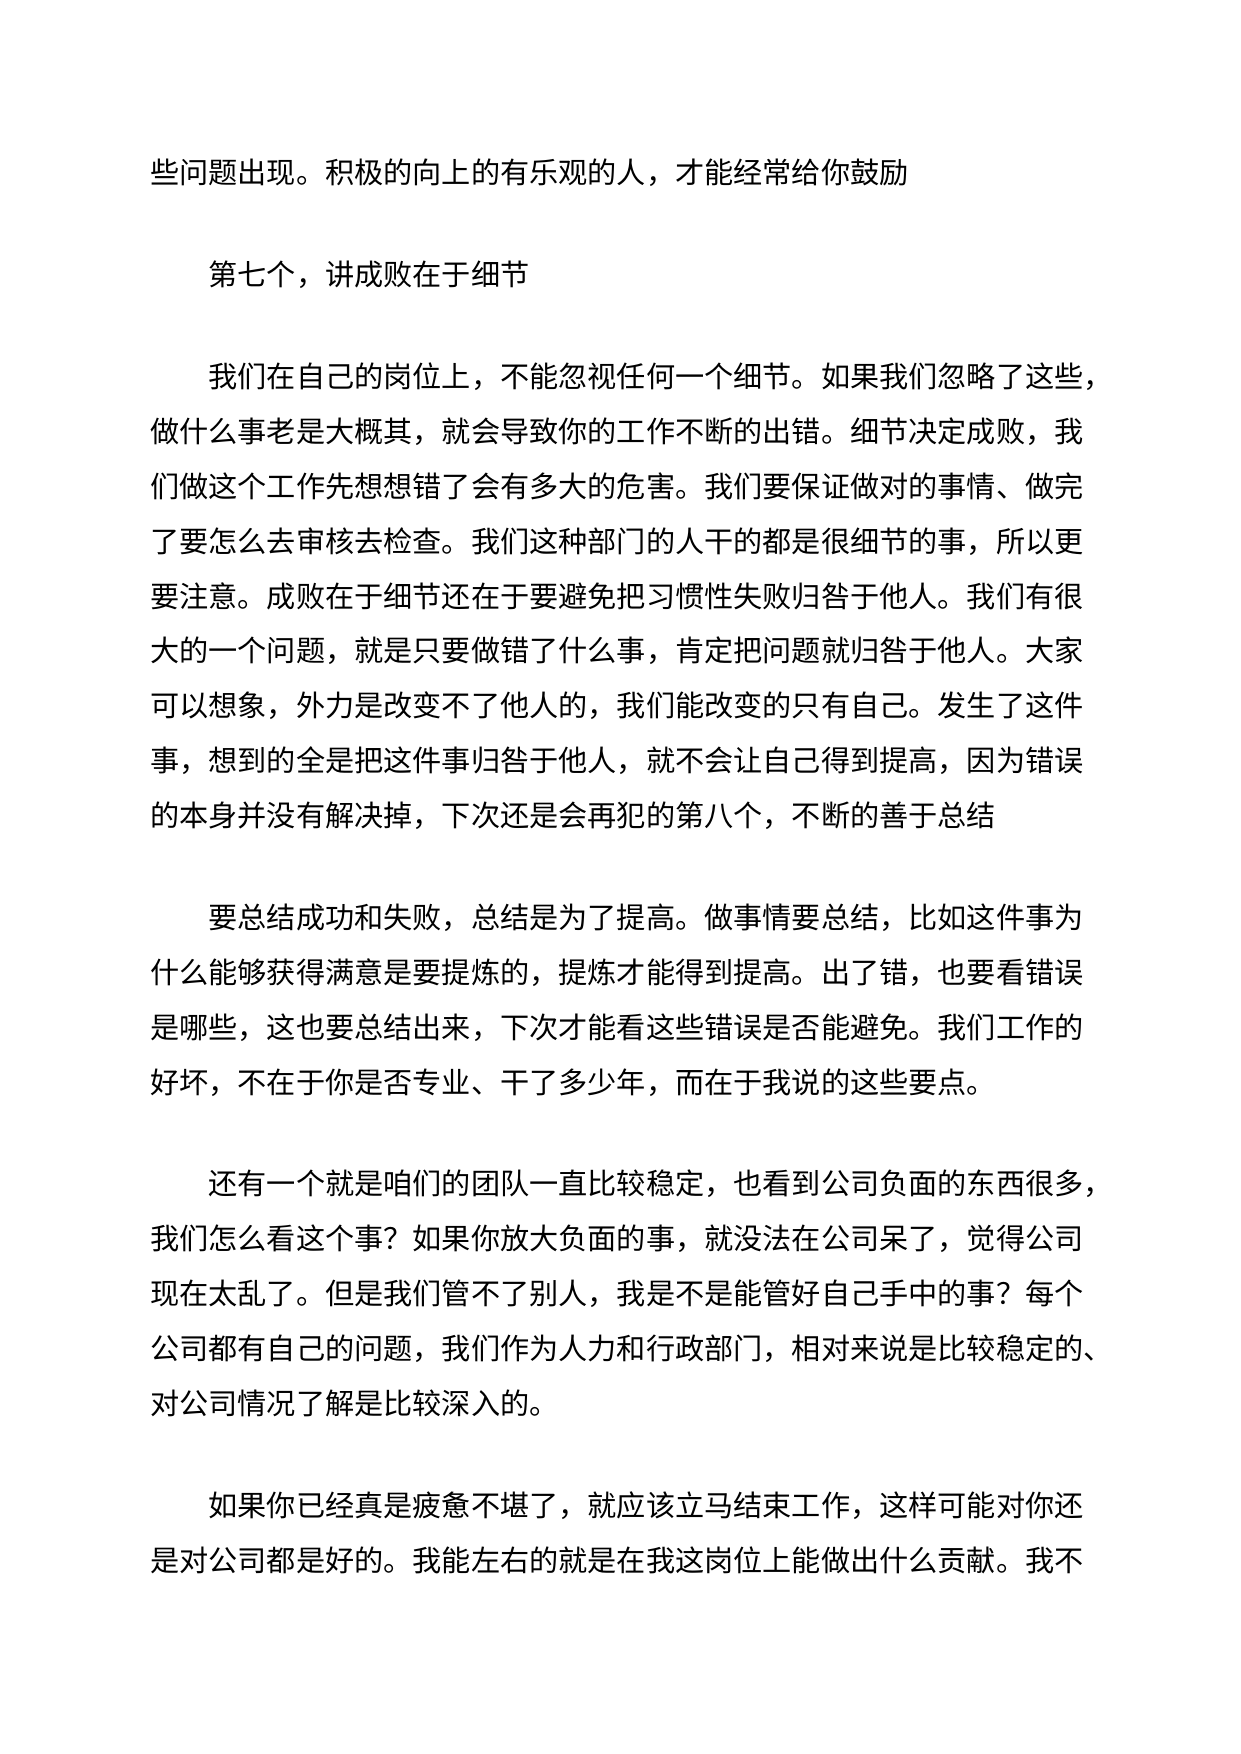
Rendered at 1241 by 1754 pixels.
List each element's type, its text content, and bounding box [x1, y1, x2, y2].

text 我们在自己的岗位上，不能忽视任何一个细节。如果我们忽略了这些，做什么事老是大概其，就会导致你的工作不断的出错。细节决定成败，我们做这个工作先想想错了会有多大的危害。我们要保证做对的事情、做完了要怎么去审核去检查。我们这种部门的人干的都是很细节的事，所以更要注意。成败在于细节还在于要避免把习惯性失败归咎于他人。我们有很大的一个问题，就是只要做错了什么事，肯定把问题就归咎于他人。大家可以想象，外力是改变不了他人的，我们能改变的只有自己。发生了这件事，想到的全是把这件事归咎于他人，就不会让自己得到提高，因为错误的本身并没有解决掉，下次还是会再犯的第八个，不断的善于总结 [150, 353, 1090, 835]
text 要总结成功和失败，总结是为了提高。做事情要总结，比如这件事为什么能够获得满意是要提炼的，提炼才能得到提高。出了错，也要看错误是哪些，这也要总结出来，下次才能看这些错误是否能避免。我们工作的好坏，不在于你是否专业、干了多少年，而在于我说的这些要点。 [150, 894, 1090, 1101]
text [150, 150, 1090, 192]
text 还有一个就是咱们的团队一直比较稳定，也看到公司负面的东西很多，我们怎么看这个事？如果你放大负面的事，就没法在公司呆了，觉得公司现在太乱了。但是我们管不了别人，我是不是能管好自己手中的事？每个公司都有自己的问题，我们作为人力和行政部门，相对来说是比较稳定的、对公司情况了解是比较深入的。 [150, 1161, 1090, 1423]
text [150, 1482, 1090, 1579]
text 第七个，讲成败在于细节 [150, 252, 1090, 294]
